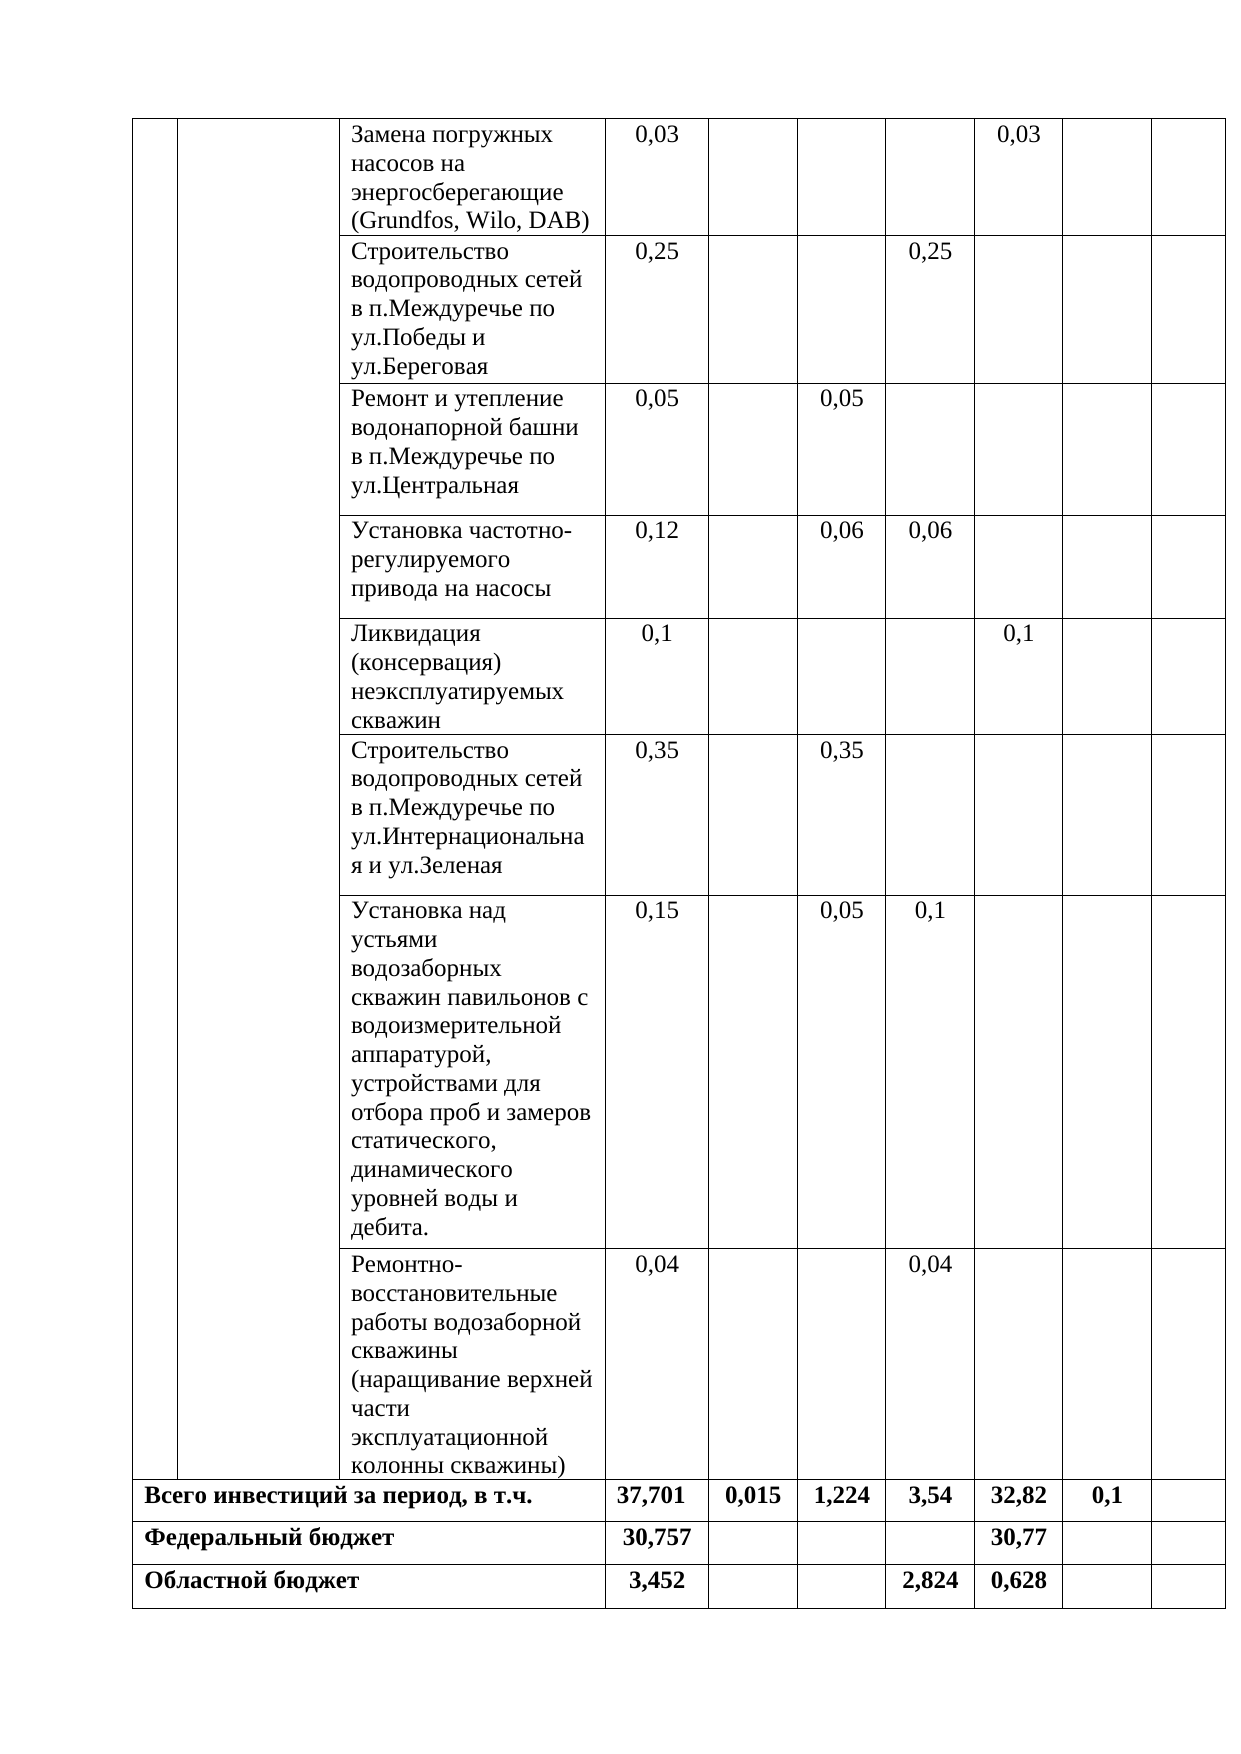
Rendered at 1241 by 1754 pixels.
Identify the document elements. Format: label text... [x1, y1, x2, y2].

table_cell 0,06 [886, 516, 974, 617]
table_cell [886, 119, 974, 235]
table_cell [709, 516, 797, 617]
table_cell [975, 384, 1062, 514]
table_cell [1152, 619, 1225, 734]
table_cell 0,1 [606, 619, 708, 734]
table_cell 3,54 [886, 1480, 974, 1521]
table_cell [709, 1522, 797, 1564]
table_cell 32,82 [975, 1480, 1062, 1521]
table_cell Установка над устьями водозаборных скважин павильонов с водоизмерительной аппаратурой, устройствами для отбора проб и замеров статического, динамического уровней воды и дебита. [340, 896, 605, 1248]
table_cell [1063, 119, 1151, 235]
table_cell [1063, 236, 1151, 382]
table_cell [975, 896, 1062, 1248]
table_cell 30,757 [606, 1522, 708, 1564]
table_cell 0,12 [606, 516, 708, 617]
table_cell Областной бюджет [133, 1565, 605, 1608]
table_cell 37,701 [606, 1480, 708, 1521]
table_cell [798, 236, 885, 382]
table_cell [1152, 236, 1225, 382]
table_cell [975, 236, 1062, 382]
table_cell [1063, 1565, 1151, 1608]
table_cell [1152, 516, 1225, 617]
table_cell [709, 236, 797, 382]
table_cell [798, 1249, 885, 1479]
table_cell [1152, 119, 1225, 235]
table_cell 0,015 [709, 1480, 797, 1521]
table_cell [1152, 384, 1225, 514]
table_cell Установка частотно-регулируемого привода на насосы [340, 516, 605, 617]
table_cell Строительство водопроводных сетей в п.Междуречье по ул.Победы и ул.Береговая [340, 236, 605, 382]
table_cell [709, 119, 797, 235]
table_cell Ремонтно- восстановительные работы водозаборной скважины (наращивание верхней части эксплуатационной колонны скважины) [340, 1249, 605, 1479]
table_cell [975, 1249, 1062, 1479]
table_cell [886, 1522, 974, 1564]
table_cell 0,15 [606, 896, 708, 1248]
table_cell 0,1 [1063, 1480, 1151, 1521]
table_cell [798, 619, 885, 734]
table_cell [798, 1565, 885, 1608]
table_cell [975, 735, 1062, 894]
table_cell 0,03 [975, 119, 1062, 235]
table_cell [886, 619, 974, 734]
table_cell 0,05 [798, 896, 885, 1248]
table_cell 0,35 [606, 735, 708, 894]
table_cell Строительство водопроводных сетей в п.Междуречье по ул.Интернациональная и ул.Зеленая [340, 735, 605, 894]
table_cell [709, 1565, 797, 1608]
table_cell 0,03 [606, 119, 708, 235]
table_cell 0,25 [886, 236, 974, 382]
table_cell [709, 619, 797, 734]
table_cell [886, 384, 974, 514]
table_cell 30,77 [975, 1522, 1062, 1564]
table_cell 0,1 [886, 896, 974, 1248]
table_cell 0,1 [975, 619, 1062, 734]
table_cell Федеральный бюджет [133, 1522, 605, 1564]
table_cell Ремонт и утепление водонапорной башни в п.Междуречье по ул.Центральная [340, 384, 605, 514]
table_cell [975, 516, 1062, 617]
table_cell [1152, 1565, 1225, 1608]
table_cell [1063, 735, 1151, 894]
table_cell [1152, 896, 1225, 1248]
table_cell Всего инвестиций за период, в т.ч. [133, 1480, 605, 1521]
table_cell [1063, 384, 1151, 514]
table_cell [798, 1522, 885, 1564]
table_cell 0,06 [798, 516, 885, 617]
table_cell 0,05 [798, 384, 885, 514]
table_cell 0,05 [606, 384, 708, 514]
table_cell [1063, 896, 1151, 1248]
table_cell 1,224 [798, 1480, 885, 1521]
table_cell [1063, 1522, 1151, 1564]
table_cell [1063, 516, 1151, 617]
table_cell [709, 1249, 797, 1479]
table_cell [798, 119, 885, 235]
table_cell 0,35 [798, 735, 885, 894]
table_cell [1152, 1522, 1225, 1564]
table_cell 0,628 [975, 1565, 1062, 1608]
table_cell [886, 735, 974, 894]
table_cell 3,452 [606, 1565, 708, 1608]
table_cell 2,824 [886, 1565, 974, 1608]
table_cell Ликвидация (консервация) неэксплуатируемых скважин [340, 619, 605, 734]
table_cell Замена погружных насосов на энергосберегающие (Grundfos, Wilo, DAB) [340, 119, 605, 235]
table_cell [1152, 1249, 1225, 1479]
table_cell 0,04 [606, 1249, 708, 1479]
table_cell [709, 896, 797, 1248]
table_cell [1063, 1249, 1151, 1479]
table_cell [709, 735, 797, 894]
table_cell [709, 384, 797, 514]
table_cell [1152, 1480, 1225, 1521]
table_cell [1063, 619, 1151, 734]
table_cell [1152, 735, 1225, 894]
table_cell 0,25 [606, 236, 708, 382]
table_cell 0,04 [886, 1249, 974, 1479]
